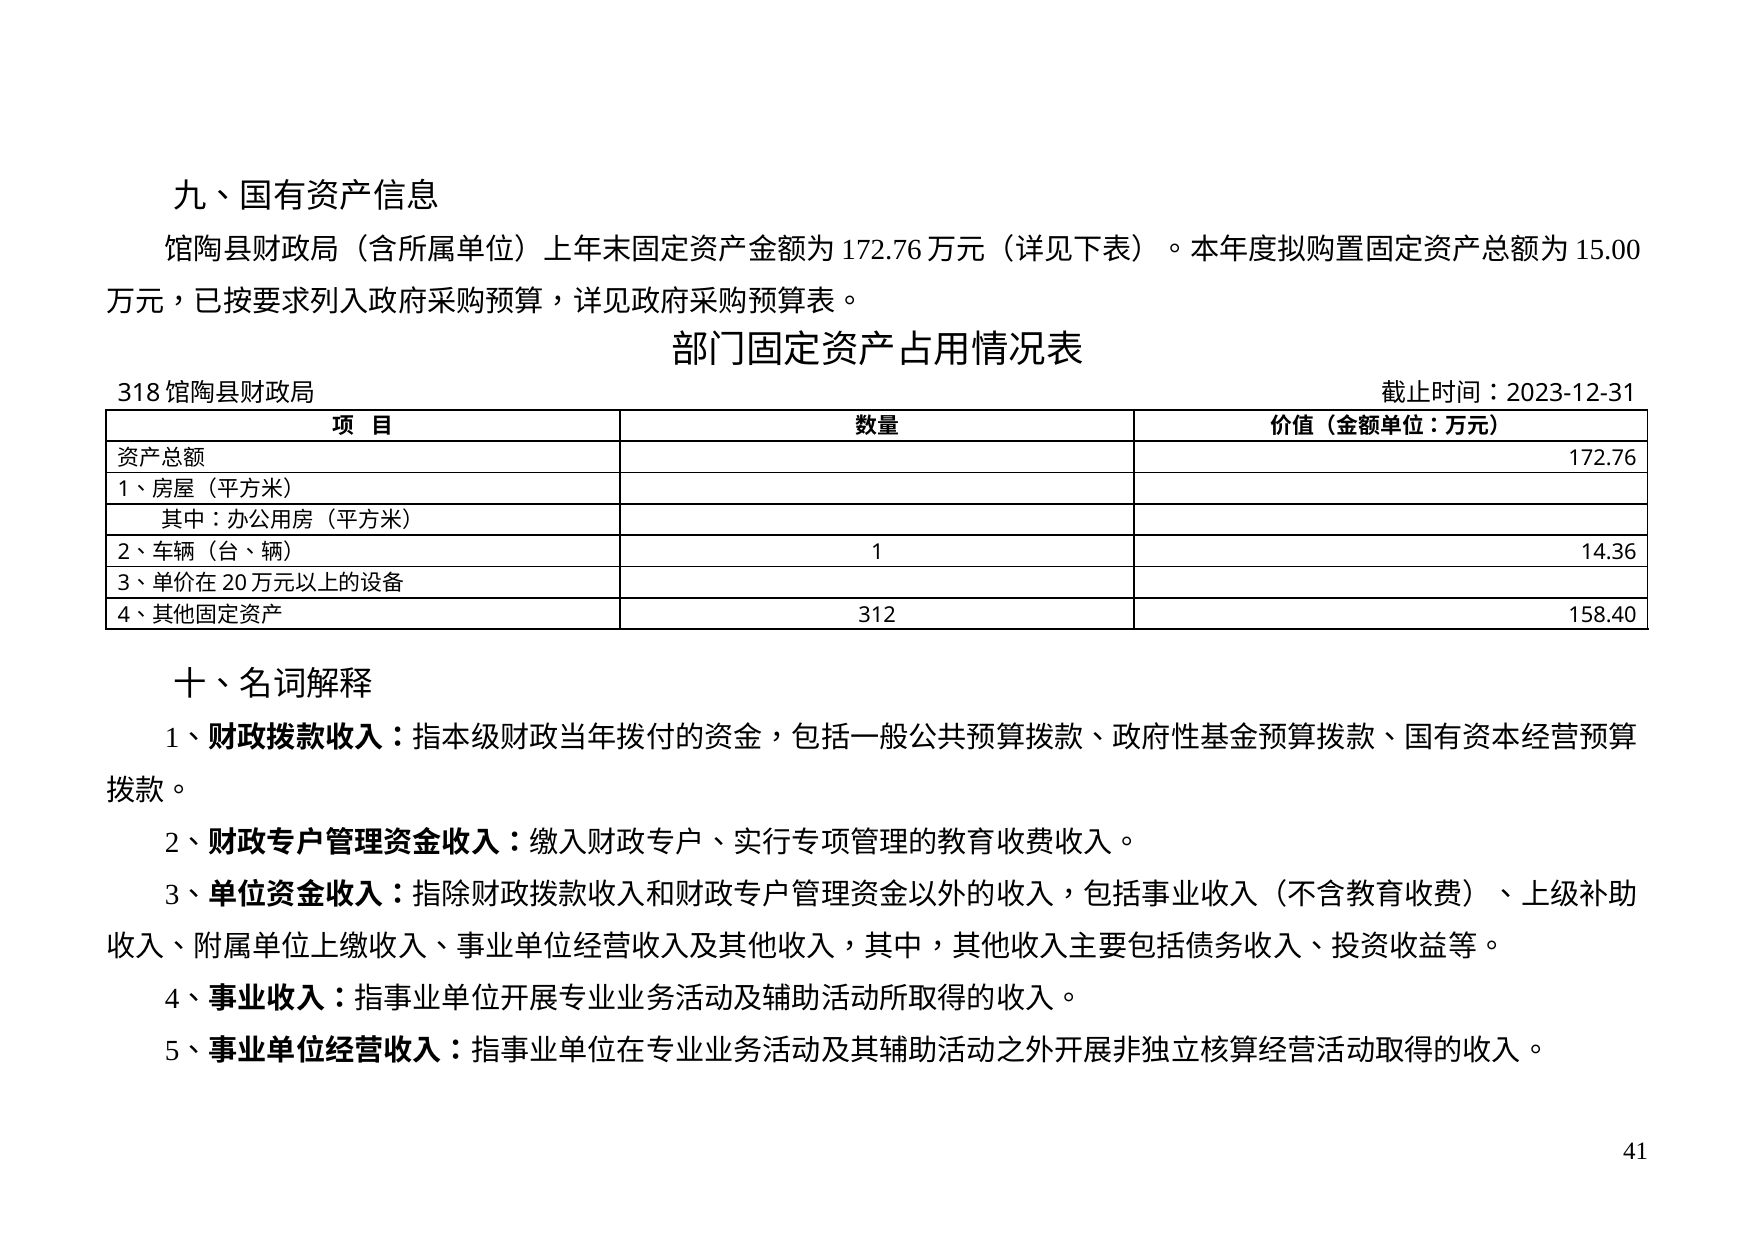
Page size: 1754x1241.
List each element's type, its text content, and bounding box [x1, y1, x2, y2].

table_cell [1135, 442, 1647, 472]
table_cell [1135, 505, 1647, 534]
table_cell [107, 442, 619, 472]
text 1、财政拨款收入：指本级财政当年拨付的资金，包括一般公共预算拨款、政府性基金预算拨款、国有资本经营预算拨款。 [106, 706, 1648, 810]
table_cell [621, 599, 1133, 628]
text 2、财政专户管理资金收入：缴入财政专户、实行专项管理的教育收费收入。 [106, 810, 1648, 862]
text 4、事业收入：指事业单位开展专业业务活动及辅助活动所取得的收入。 [106, 967, 1648, 1019]
text 3、单位资金收入：指除财政拨款收入和财政专户管理资金以外的收入，包括事业收入（不含教育收费）、上级补助收入、附属单位上缴收入、事业单位经营收入及其他收入，其中，其他收入主要包括债务收入、投资收益等。 [106, 862, 1648, 967]
text 馆陶县财政局（含所属单位）上年末固定资产金额为172.76万元（详见下表）。本年度拟购置固定资产总额为15.00万元，已按要求列入政府采购预算，详见政府采购预算表。 [106, 218, 1648, 322]
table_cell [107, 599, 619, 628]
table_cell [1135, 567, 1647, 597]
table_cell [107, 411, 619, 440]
text 部门固定资产占用情况表 [106, 322, 1648, 373]
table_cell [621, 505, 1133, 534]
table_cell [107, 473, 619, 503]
text 十、名词解释 [106, 660, 1648, 705]
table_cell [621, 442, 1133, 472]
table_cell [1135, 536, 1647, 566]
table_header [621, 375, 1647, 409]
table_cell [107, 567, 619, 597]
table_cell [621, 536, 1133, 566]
text 九、国有资产信息 [106, 172, 1648, 217]
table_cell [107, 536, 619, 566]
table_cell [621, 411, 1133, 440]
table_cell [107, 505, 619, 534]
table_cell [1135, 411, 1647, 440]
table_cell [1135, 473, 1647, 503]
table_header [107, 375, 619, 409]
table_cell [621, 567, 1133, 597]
text 5、事业单位经营收入：指事业单位在专业业务活动及其辅助活动之外开展非独立核算经营活动取得的收入。 [106, 1019, 1648, 1071]
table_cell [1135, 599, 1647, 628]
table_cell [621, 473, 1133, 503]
